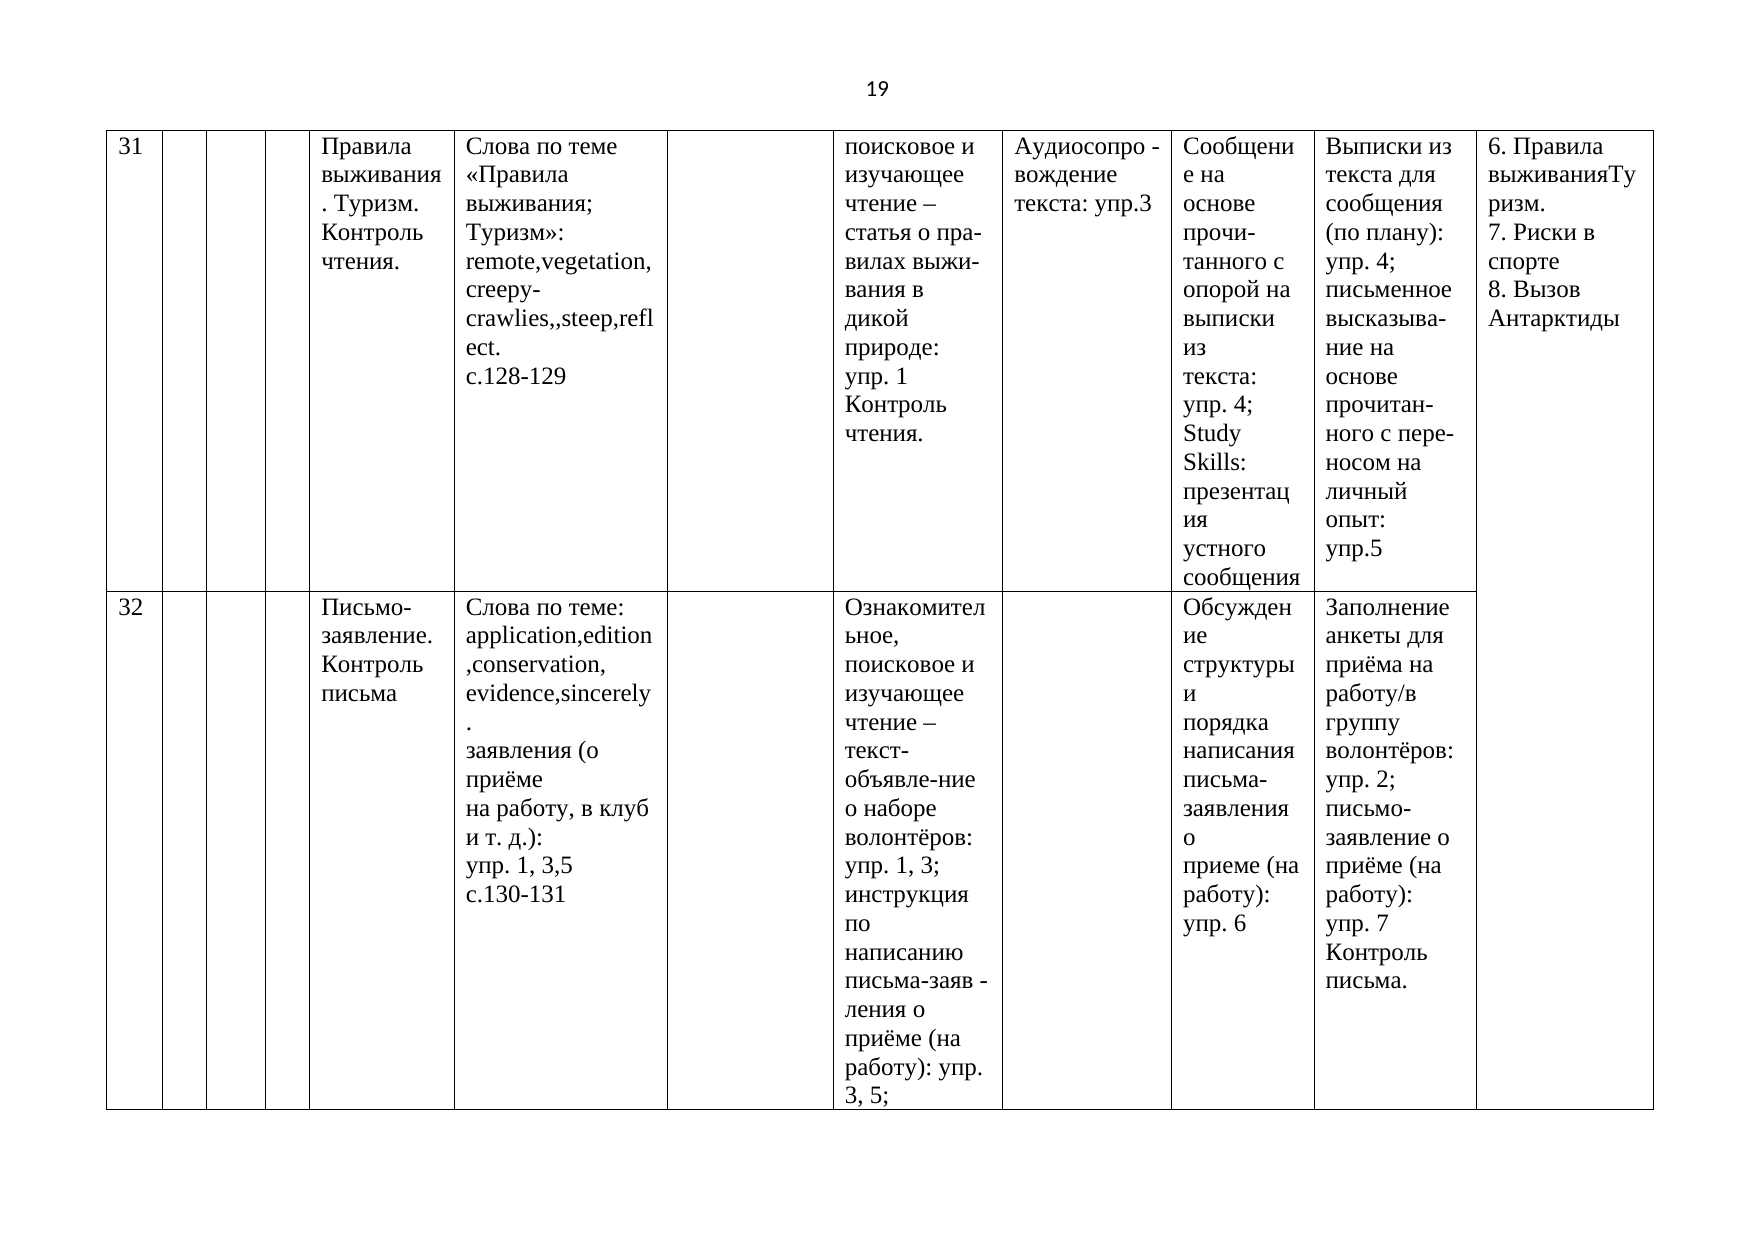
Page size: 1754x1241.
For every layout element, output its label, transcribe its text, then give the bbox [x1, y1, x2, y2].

table_cell [668, 131, 833, 591]
table_cell [163, 131, 206, 591]
table_cell поисковое и изучающее чтение – статья о пра-вилах выжи-вания в дикой природе: упр. 1 Контроль чтения. [834, 131, 1002, 591]
table_cell [207, 592, 265, 1109]
table_cell Слова по теме «Правила выживания; Туризм»: remote,vegetation,creepy-crawlies,,steep,reflect. с.128-129 [455, 131, 667, 591]
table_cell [1172, 592, 1314, 1109]
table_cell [1315, 592, 1476, 1109]
table_cell Сообщение на основе прочи-танного с опорой на выписки из текста: упр. 4; Study Skills: презентация устного сообщения [1172, 131, 1314, 591]
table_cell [834, 592, 1002, 1109]
table_cell 6. Правила выживанияТуризм. 7. Риски в спорте 8. Вызов Антарктиды [1477, 131, 1653, 1109]
table_cell Аудиосопро -вождение текста: упр.3 [1003, 131, 1171, 591]
table_cell [668, 592, 833, 1109]
table_cell 31 [107, 131, 162, 591]
table_cell [207, 131, 265, 591]
table_cell Правила выживания. Туризм. Контроль чтения. [310, 131, 454, 591]
table_cell [163, 592, 206, 1109]
table_cell [266, 131, 309, 591]
table_cell [1003, 592, 1171, 1109]
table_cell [455, 592, 667, 1109]
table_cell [310, 592, 454, 1109]
table_cell [266, 592, 309, 1109]
table_cell 32 [107, 592, 162, 1109]
table_cell Выписки из текста для сообщения (по плану): упр. 4; письменное высказыва-ние на основе прочитан-ного с пере-носом на личный опыт: упр.5 [1315, 131, 1476, 591]
